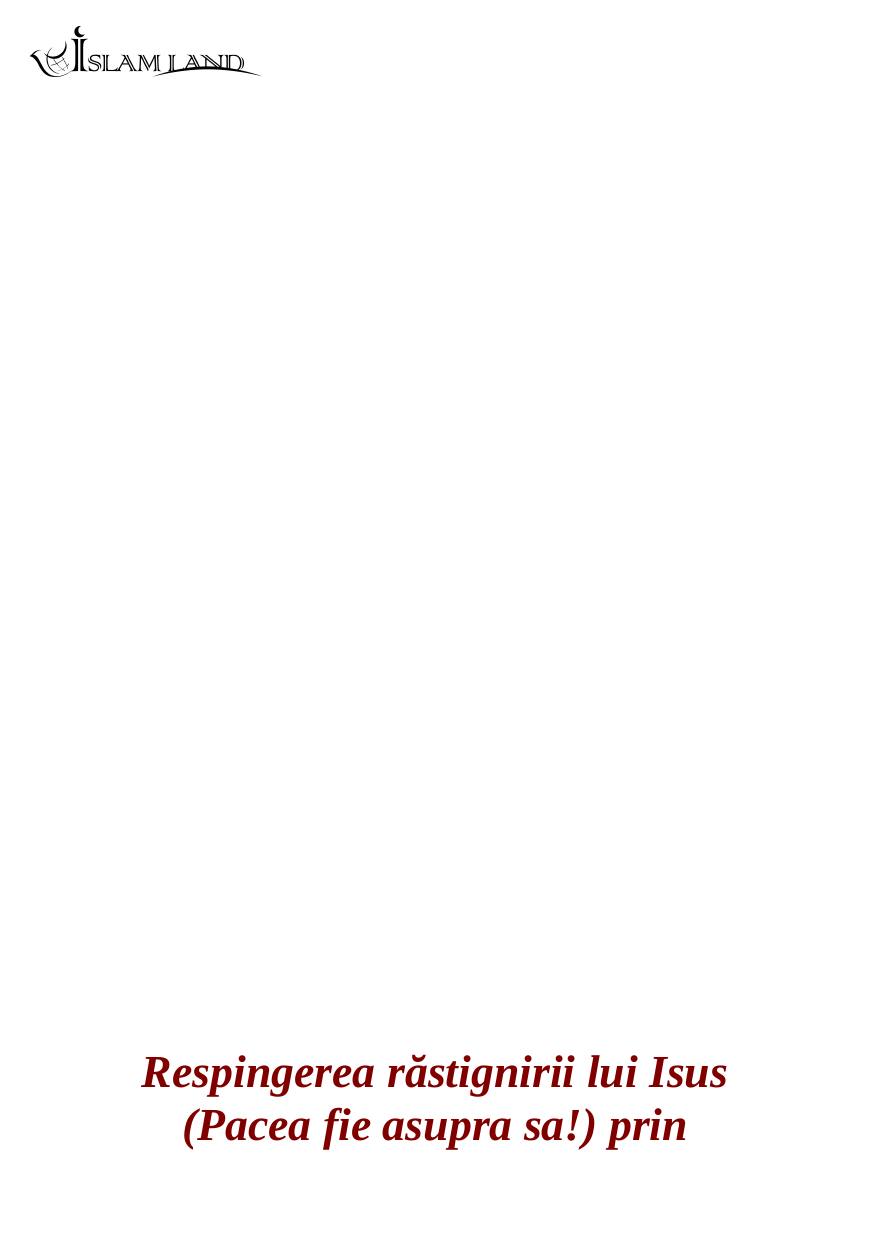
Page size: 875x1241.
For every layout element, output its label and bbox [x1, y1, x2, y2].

picture [29, 26, 263, 77]
text [88, 1045, 782, 1150]
